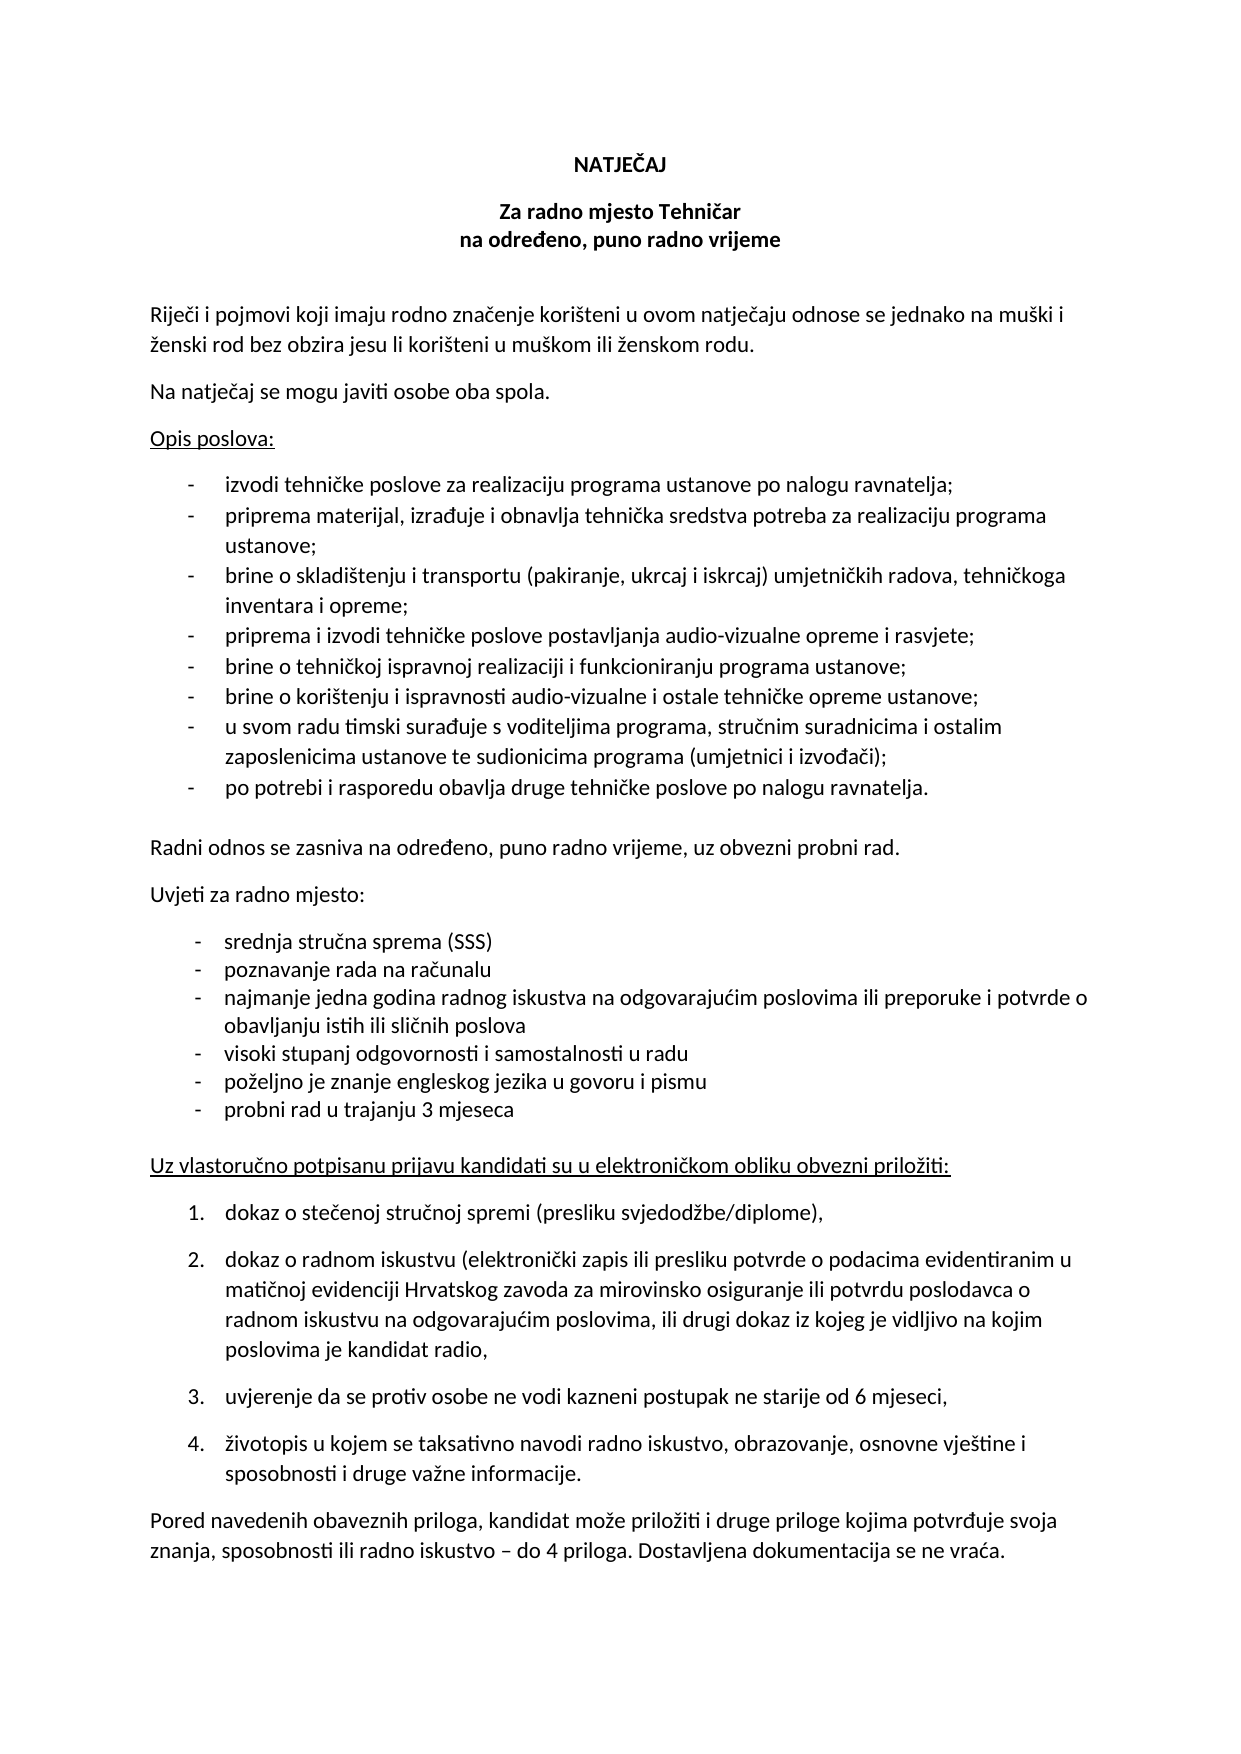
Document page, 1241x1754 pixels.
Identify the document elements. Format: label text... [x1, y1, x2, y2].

list probni rad u trajanju 3 mjeseca [194, 1095, 1090, 1123]
text Na natječaj se mogu javiti osobe oba spola. [150, 377, 1090, 405]
list po potrebi i rasporedu obavlja druge tehničke poslove po nalogu ravnatelja. [187, 773, 1090, 801]
text Riječi i pojmovi koji imaju rodno značenje korišteni u ovom natječaju odnose se jednako na muški i ženski rod bez obzira jesu li korišteni u muškom ili ženskom rodu. [150, 300, 1090, 358]
list dokaz o stečenoj stručnoj spremi (presliku svjedodžbe/diplome), [187, 1198, 1090, 1226]
text Radni odnos se zasniva na određeno, puno radno vrijeme, uz obvezni probni rad. [150, 833, 1090, 861]
list uvjerenje da se protiv osobe ne vodi kazneni postupak ne starije od 6 mjeseci, [187, 1382, 1090, 1410]
list dokaz o radnom iskustvu (elektronički zapis ili presliku potvrde o podacima evidentiranim u matičnoj evidenciji Hrvatskog zavoda za mirovinsko osiguranje ili potvrdu poslodavca o radnom iskustvu na odgovarajućim poslovima, ili drugi dokaz iz kojeg je vidljivo na kojim poslovima je kandidat radio, [187, 1245, 1090, 1363]
list najmanje jedna godina radnog iskustva na odgovarajućim poslovima ili preporuke i potvrde o obavljanju istih ili sličnih poslova [194, 983, 1090, 1039]
list brine o korištenju i ispravnosti audio-vizualne i ostale tehničke opreme ustanove; [187, 682, 1090, 710]
list brine o skladištenju i transportu (pakiranje, ukrcaj i iskrcaj) umjetničkih radova, tehničkoga inventara i opreme; [187, 561, 1090, 619]
list izvodi tehničke poslove za realizaciju programa ustanove po nalogu ravnatelja; [187, 471, 1090, 499]
list visoki stupanj odgovornosti i samostalnosti u radu [194, 1039, 1090, 1067]
text Uvjeti za radno mjesto: [150, 880, 1090, 908]
text Za radno mjesto Tehničar [150, 197, 1090, 225]
list poznavanje rada na računalu [194, 955, 1090, 983]
list srednja stručna sprema (SSS) [194, 927, 1090, 955]
text Pored navedenih obaveznih priloga, kandidat može priložiti i druge priloge kojima potvrđuje svoja znanja, sposobnosti ili radno iskustvo – do 4 priloga. Dostavljena dokumentacija se ne vraća. [150, 1506, 1090, 1564]
list priprema materijal, izrađuje i obnavlja tehnička sredstva potreba za realizaciju programa ustanove; [187, 501, 1090, 559]
list poželjno je znanje engleskog jezika u govoru i pismu [194, 1067, 1090, 1095]
list životopis u kojem se taksativno navodi radno iskustvo, obrazovanje, osnovne vještine i sposobnosti i druge važne informacije. [187, 1429, 1090, 1487]
text Uz vlastoručno potpisanu prijavu kandidati su u elektroničkom obliku obvezni priložiti: [150, 1151, 1090, 1179]
text Opis poslova: [150, 424, 1090, 452]
list brine o tehničkoj ispravnoj realizaciji i funkcioniranju programa ustanove; [187, 652, 1090, 680]
text NATJEČAJ [150, 150, 1090, 178]
list priprema i izvodi tehničke poslove postavljanja audio-vizualne opreme i rasvjete; [187, 622, 1090, 650]
list u svom radu timski surađuje s voditeljima programa, stručnim suradnicima i ostalim zaposlenicima ustanove te sudionicima programa (umjetnici i izvođači); [187, 712, 1090, 771]
text na određeno, puno radno vrijeme [150, 225, 1090, 253]
